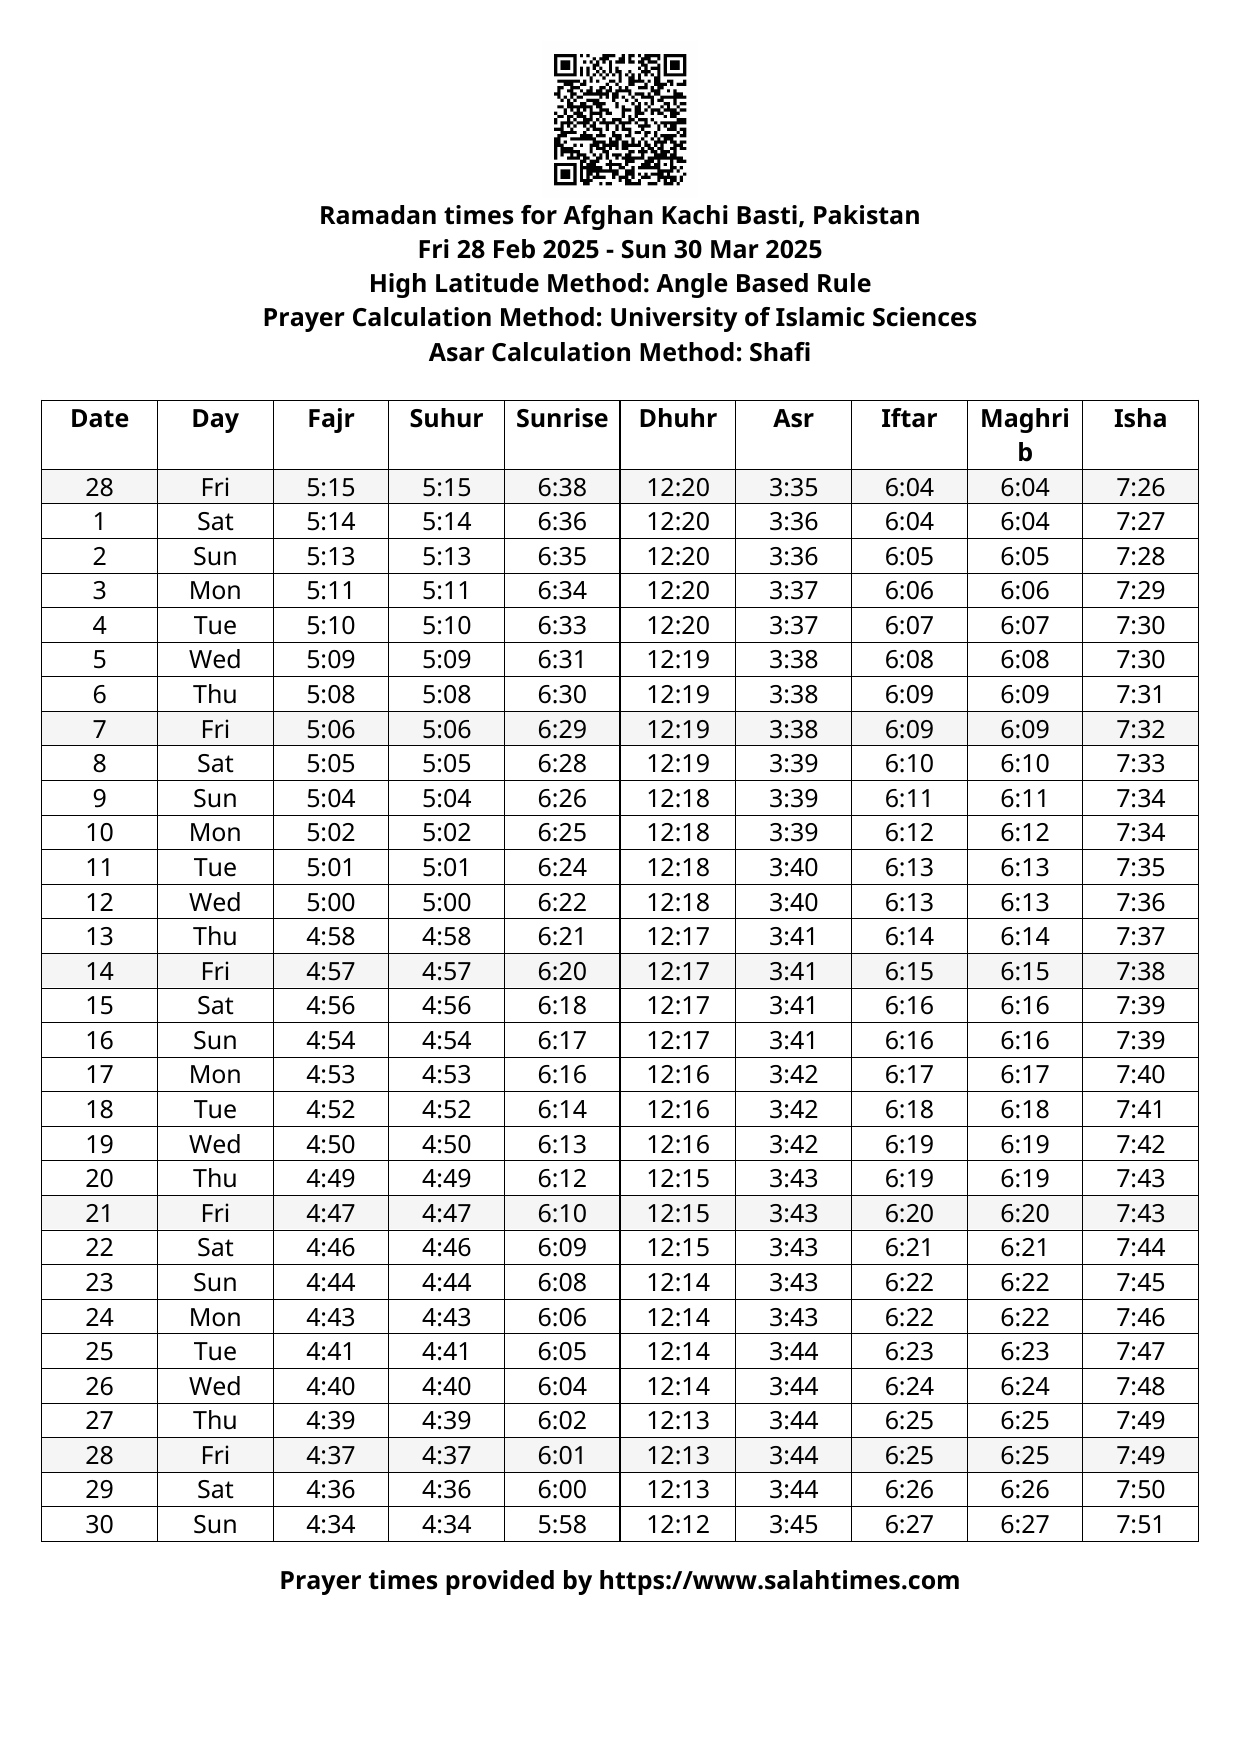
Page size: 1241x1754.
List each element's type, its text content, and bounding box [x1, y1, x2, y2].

table_cell 6:19 [968, 1161, 1082, 1195]
table_cell 5:09 [274, 643, 388, 676]
table_cell 7:44 [1083, 1231, 1198, 1264]
table_cell 6:10 [852, 746, 967, 780]
table_cell 4:50 [389, 1127, 504, 1160]
table_cell 5:06 [274, 712, 388, 745]
table_cell 3:42 [736, 1092, 851, 1126]
table_cell 3:38 [736, 677, 851, 711]
table_cell 6:26 [505, 781, 619, 814]
table_cell 6:06 [968, 574, 1082, 607]
table_cell 4:37 [389, 1438, 504, 1472]
table_cell 23 [42, 1265, 157, 1299]
table_cell 3:38 [736, 712, 851, 745]
table_cell 6:08 [505, 1265, 619, 1299]
table_cell Tue [158, 850, 273, 884]
table_cell 6:23 [852, 1334, 967, 1368]
table_cell 6:05 [505, 1334, 619, 1368]
table_cell 7:32 [1083, 712, 1198, 745]
table_cell Tue [158, 1334, 273, 1368]
table_cell 4:54 [389, 1023, 504, 1057]
table_cell 6:05 [968, 539, 1082, 572]
table_cell 14 [42, 954, 157, 987]
table_cell 6:21 [852, 1231, 967, 1264]
table_cell 6 [42, 677, 157, 711]
table_cell 6:33 [505, 608, 619, 642]
table_cell 12:20 [621, 608, 735, 642]
table_cell 3:41 [736, 954, 851, 987]
table_cell 12:12 [621, 1507, 735, 1541]
table_cell 12:13 [621, 1404, 735, 1437]
table_cell 7:47 [1083, 1334, 1198, 1368]
table_cell 8 [42, 746, 157, 780]
table_cell 6:20 [968, 1196, 1082, 1229]
table_header Dhuhr [621, 401, 735, 469]
table_cell 6:27 [852, 1507, 967, 1541]
table_cell Fri [158, 954, 273, 987]
table_cell Thu [158, 1161, 273, 1195]
table_cell 5:01 [274, 850, 388, 884]
table_cell 6:04 [968, 504, 1082, 538]
table_header Suhur [389, 401, 504, 469]
table_cell Sat [158, 746, 273, 780]
table_cell 7:40 [1083, 1058, 1198, 1091]
table_cell 6:21 [968, 1231, 1082, 1264]
table_cell 6:13 [968, 850, 1082, 884]
table_cell 4:34 [389, 1507, 504, 1541]
table_cell 24 [42, 1300, 157, 1333]
table_cell 6:06 [852, 574, 967, 607]
table_cell 6:04 [852, 470, 967, 503]
table_cell 7:35 [1083, 850, 1198, 884]
table_cell 6:30 [505, 677, 619, 711]
table_cell 6:38 [505, 470, 619, 503]
table_cell 7:31 [1083, 677, 1198, 711]
table_cell Fri [158, 1196, 273, 1229]
table_cell 3:38 [736, 643, 851, 676]
table_cell 5:02 [389, 816, 504, 849]
table_cell 7:36 [1083, 885, 1198, 918]
table_cell 5 [42, 643, 157, 676]
table_cell 6:22 [852, 1300, 967, 1333]
table_cell 22 [42, 1231, 157, 1264]
table_cell 6:08 [968, 643, 1082, 676]
table_cell 4:40 [274, 1369, 388, 1402]
table_cell 4:53 [389, 1058, 504, 1091]
table_cell 5:13 [389, 539, 504, 572]
table_cell 7 [42, 712, 157, 745]
table_cell 18 [42, 1092, 157, 1126]
table_cell 3:37 [736, 574, 851, 607]
table_cell 6:16 [968, 989, 1082, 1022]
table_cell 1 [42, 504, 157, 538]
text Prayer Calculation Method: University of Islamic Sciences [42, 300, 1198, 334]
table_cell 6:12 [852, 816, 967, 849]
table_cell 4:43 [274, 1300, 388, 1333]
table_cell 7:51 [1083, 1507, 1198, 1541]
table_cell 12:13 [621, 1438, 735, 1472]
table_cell 7:27 [1083, 504, 1198, 538]
table_cell 4:46 [274, 1231, 388, 1264]
table_cell 3:41 [736, 919, 851, 953]
table_cell 7:33 [1083, 746, 1198, 780]
table_cell 7:38 [1083, 954, 1198, 987]
table_cell 2 [42, 539, 157, 572]
table_cell 4 [42, 608, 157, 642]
table_cell 4:37 [274, 1438, 388, 1472]
table_header Date [42, 401, 157, 469]
table_cell Mon [158, 574, 273, 607]
table_cell 6:29 [505, 712, 619, 745]
table_cell 12:19 [621, 643, 735, 676]
table_cell 3:42 [736, 1058, 851, 1091]
table_cell 6:04 [852, 504, 967, 538]
table_cell 4:44 [389, 1265, 504, 1299]
table_cell 5:15 [389, 470, 504, 503]
table_cell 3:41 [736, 989, 851, 1022]
table_cell 6:15 [852, 954, 967, 987]
table_cell 6:22 [968, 1265, 1082, 1299]
table_cell Fri [158, 1438, 273, 1472]
table_cell 5:14 [274, 504, 388, 538]
table_cell 12:20 [621, 574, 735, 607]
table_cell 5:05 [274, 746, 388, 780]
table_cell 3:44 [736, 1369, 851, 1402]
table_cell 6:36 [505, 504, 619, 538]
table_cell Wed [158, 885, 273, 918]
table_cell 3:44 [736, 1473, 851, 1506]
table_cell 13 [42, 919, 157, 953]
table_header Maghrib [968, 401, 1082, 469]
table_cell 12:20 [621, 470, 735, 503]
table_cell 20 [42, 1161, 157, 1195]
table_cell 3:39 [736, 781, 851, 814]
table_cell 7:43 [1083, 1161, 1198, 1195]
table_cell 4:58 [274, 919, 388, 953]
table_cell 5:01 [389, 850, 504, 884]
table_cell 11 [42, 850, 157, 884]
table_header Iftar [852, 401, 967, 469]
table_cell 15 [42, 989, 157, 1022]
table_cell 7:42 [1083, 1127, 1198, 1160]
table_cell 7:49 [1083, 1438, 1198, 1472]
table_cell Tue [158, 608, 273, 642]
table_cell 6:08 [852, 643, 967, 676]
table_cell 4:52 [389, 1092, 504, 1126]
table_cell 7:29 [1083, 574, 1198, 607]
table_cell 4:52 [274, 1092, 388, 1126]
table_cell 6:17 [505, 1023, 619, 1057]
table_cell 7:39 [1083, 1023, 1198, 1057]
table_cell Tue [158, 1092, 273, 1126]
table_cell 6:10 [968, 746, 1082, 780]
table_cell 6:25 [968, 1404, 1082, 1437]
table_cell 12:20 [621, 504, 735, 538]
table_cell 6:13 [852, 850, 967, 884]
table_cell Sun [158, 1265, 273, 1299]
table_cell 6:09 [852, 677, 967, 711]
table_cell 4:56 [274, 989, 388, 1022]
table_cell 4:58 [389, 919, 504, 953]
table_cell 4:34 [274, 1507, 388, 1541]
table_cell Thu [158, 919, 273, 953]
table_cell 5:15 [274, 470, 388, 503]
table_cell Fri [158, 712, 273, 745]
table_cell 10 [42, 816, 157, 849]
table_cell Sat [158, 1231, 273, 1264]
text High Latitude Method: Angle Based Rule [42, 266, 1198, 300]
table_cell 7:26 [1083, 470, 1198, 503]
table_cell Sun [158, 1023, 273, 1057]
table_cell 6:35 [505, 539, 619, 572]
table_cell 16 [42, 1023, 157, 1057]
table_cell 6:19 [852, 1127, 967, 1160]
table_cell 6:19 [968, 1127, 1082, 1160]
table_cell 6:09 [505, 1231, 619, 1264]
table_cell 6:31 [505, 643, 619, 676]
table_cell Fri [158, 470, 273, 503]
table_cell 6:12 [505, 1161, 619, 1195]
table_cell 7:50 [1083, 1473, 1198, 1506]
table_cell 3:44 [736, 1438, 851, 1472]
table_cell 12 [42, 885, 157, 918]
table_cell 25 [42, 1334, 157, 1368]
table_cell 4:57 [389, 954, 504, 987]
table_cell 6:00 [505, 1473, 619, 1506]
table_cell 6:18 [852, 1092, 967, 1126]
text Prayer times provided by https://www.salahtimes.com [42, 1563, 1198, 1597]
table_cell 4:36 [389, 1473, 504, 1506]
table_cell Sun [158, 539, 273, 572]
table_cell 12:16 [621, 1127, 735, 1160]
table_cell 27 [42, 1404, 157, 1437]
table_cell 5:04 [389, 781, 504, 814]
table_cell 5:02 [274, 816, 388, 849]
table_cell 7:37 [1083, 919, 1198, 953]
table_cell 4:50 [274, 1127, 388, 1160]
table_cell 3:41 [736, 1023, 851, 1057]
table_cell 6:26 [968, 1473, 1082, 1506]
table_cell 6:02 [505, 1404, 619, 1437]
table_cell 3:43 [736, 1161, 851, 1195]
table_cell 6:24 [968, 1369, 1082, 1402]
table_cell 5:09 [389, 643, 504, 676]
table_cell 6:14 [852, 919, 967, 953]
table_cell Sat [158, 1473, 273, 1506]
table_cell 6:21 [505, 919, 619, 953]
table_cell 5:06 [389, 712, 504, 745]
table_cell 6:09 [968, 712, 1082, 745]
table_cell Sat [158, 504, 273, 538]
table_cell 12:18 [621, 781, 735, 814]
table_cell 6:24 [505, 850, 619, 884]
table_cell 6:20 [852, 1196, 967, 1229]
table_cell 3:44 [736, 1334, 851, 1368]
table_cell 7:45 [1083, 1265, 1198, 1299]
table_cell 6:18 [505, 989, 619, 1022]
table_cell 5:04 [274, 781, 388, 814]
table_cell 5:13 [274, 539, 388, 572]
table_cell 3:40 [736, 850, 851, 884]
table_cell 4:41 [389, 1334, 504, 1368]
table_cell 4:49 [389, 1161, 504, 1195]
table_cell 4:41 [274, 1334, 388, 1368]
table_cell 7:34 [1083, 781, 1198, 814]
table_cell 6:09 [968, 677, 1082, 711]
table_cell 6:13 [968, 885, 1082, 918]
table_cell 5:00 [274, 885, 388, 918]
table_cell Mon [158, 816, 273, 849]
table_cell 6:09 [852, 712, 967, 745]
table_cell 12:18 [621, 816, 735, 849]
table_cell 12:15 [621, 1231, 735, 1264]
table_cell 6:22 [852, 1265, 967, 1299]
table_cell 3:42 [736, 1127, 851, 1160]
table_cell 4:49 [274, 1161, 388, 1195]
table_cell 6:17 [852, 1058, 967, 1091]
table_cell 6:01 [505, 1438, 619, 1472]
table_cell 4:57 [274, 954, 388, 987]
table_cell 9 [42, 781, 157, 814]
table_cell 6:27 [968, 1507, 1082, 1541]
table_cell 4:47 [274, 1196, 388, 1229]
table_cell 12:14 [621, 1334, 735, 1368]
table_cell 12:14 [621, 1369, 735, 1402]
table_cell 5:05 [389, 746, 504, 780]
table_cell Wed [158, 1369, 273, 1402]
table_cell 7:41 [1083, 1092, 1198, 1126]
table_cell 6:13 [852, 885, 967, 918]
table_cell 12:17 [621, 919, 735, 953]
table_cell 6:12 [968, 816, 1082, 849]
table_cell 6:28 [505, 746, 619, 780]
table_cell Sat [158, 989, 273, 1022]
table_cell 4:43 [389, 1300, 504, 1333]
table_cell 12:14 [621, 1265, 735, 1299]
table_cell 3:45 [736, 1507, 851, 1541]
table_cell 3:39 [736, 816, 851, 849]
table_cell 21 [42, 1196, 157, 1229]
table_cell 6:16 [852, 989, 967, 1022]
table_cell 4:53 [274, 1058, 388, 1091]
table_cell 3:43 [736, 1300, 851, 1333]
table_cell Sun [158, 781, 273, 814]
table_header Isha [1083, 401, 1198, 469]
table_cell 6:05 [852, 539, 967, 572]
table_cell 12:17 [621, 989, 735, 1022]
table_cell 6:25 [852, 1404, 967, 1437]
table_cell 28 [42, 470, 157, 503]
table_cell 5:11 [274, 574, 388, 607]
table_cell 4:47 [389, 1196, 504, 1229]
table_cell 28 [42, 1438, 157, 1472]
table_cell 5:08 [274, 677, 388, 711]
table_cell 6:10 [505, 1196, 619, 1229]
table_cell 12:17 [621, 954, 735, 987]
table_cell Sun [158, 1507, 273, 1541]
table_cell 7:34 [1083, 816, 1198, 849]
table_cell 4:39 [274, 1404, 388, 1437]
table_cell 12:14 [621, 1300, 735, 1333]
table_cell 12:15 [621, 1196, 735, 1229]
table_cell 6:22 [968, 1300, 1082, 1333]
table_cell 6:25 [968, 1438, 1082, 1472]
table_cell 6:16 [852, 1023, 967, 1057]
table_cell 6:22 [505, 885, 619, 918]
table_cell 3 [42, 574, 157, 607]
table_cell 4:44 [274, 1265, 388, 1299]
table_cell 12:18 [621, 850, 735, 884]
table_cell 3:37 [736, 608, 851, 642]
table_cell 17 [42, 1058, 157, 1091]
table_cell 5:58 [505, 1507, 619, 1541]
table_cell 3:43 [736, 1265, 851, 1299]
table_cell 6:25 [505, 816, 619, 849]
table_cell 12:20 [621, 539, 735, 572]
table_header Asr [736, 401, 851, 469]
table_cell 6:07 [852, 608, 967, 642]
table_cell 4:36 [274, 1473, 388, 1506]
table_cell 6:13 [505, 1127, 619, 1160]
table_cell 6:11 [852, 781, 967, 814]
table_cell 19 [42, 1127, 157, 1160]
text Fri 28 Feb 2025 - Sun 30 Mar 2025 [42, 232, 1198, 266]
table_cell Mon [158, 1300, 273, 1333]
table_cell 6:19 [852, 1161, 967, 1195]
table_cell 7:30 [1083, 643, 1198, 676]
table_cell 6:16 [968, 1023, 1082, 1057]
table_cell 3:36 [736, 539, 851, 572]
table_cell 4:39 [389, 1404, 504, 1437]
table_cell 7:30 [1083, 608, 1198, 642]
table_cell 3:44 [736, 1404, 851, 1437]
table_cell 6:16 [505, 1058, 619, 1091]
table_cell 6:34 [505, 574, 619, 607]
table_cell 3:43 [736, 1196, 851, 1229]
table_cell 5:10 [389, 608, 504, 642]
table_cell 6:04 [505, 1369, 619, 1402]
table_cell 12:16 [621, 1092, 735, 1126]
table_cell 6:24 [852, 1369, 967, 1402]
table_cell 26 [42, 1369, 157, 1402]
table_cell 7:43 [1083, 1196, 1198, 1229]
table_cell 12:19 [621, 712, 735, 745]
table_cell 6:23 [968, 1334, 1082, 1368]
table_cell 4:40 [389, 1369, 504, 1402]
table_cell 4:46 [389, 1231, 504, 1264]
table_cell 3:36 [736, 504, 851, 538]
table_cell 5:00 [389, 885, 504, 918]
table_cell Thu [158, 677, 273, 711]
table_cell 6:26 [852, 1473, 967, 1506]
table_cell 6:04 [968, 470, 1082, 503]
table_header Fajr [274, 401, 388, 469]
table_cell 7:39 [1083, 989, 1198, 1022]
table_cell 6:14 [505, 1092, 619, 1126]
table_cell 6:15 [968, 954, 1082, 987]
table_cell 6:11 [968, 781, 1082, 814]
table_cell 4:56 [389, 989, 504, 1022]
table_cell 12:19 [621, 746, 735, 780]
table_header Day [158, 401, 273, 469]
table_cell 12:17 [621, 1023, 735, 1057]
table_cell 5:10 [274, 608, 388, 642]
table_cell 6:20 [505, 954, 619, 987]
table_cell 29 [42, 1473, 157, 1506]
table_cell 3:39 [736, 746, 851, 780]
table_cell 30 [42, 1507, 157, 1541]
picture [542, 41, 699, 198]
table_cell 6:06 [505, 1300, 619, 1333]
table_cell Thu [158, 1404, 273, 1437]
text Ramadan times for Afghan Kachi Basti, Pakistan [42, 198, 1198, 232]
table_cell 12:18 [621, 885, 735, 918]
table_cell 6:25 [852, 1438, 967, 1472]
table_cell 12:16 [621, 1058, 735, 1091]
table_cell 6:17 [968, 1058, 1082, 1091]
table_header Sunrise [505, 401, 619, 469]
table_cell 3:40 [736, 885, 851, 918]
text Asar Calculation Method: Shafi [42, 334, 1198, 368]
table_cell 4:54 [274, 1023, 388, 1057]
table_cell 5:11 [389, 574, 504, 607]
table_cell 3:43 [736, 1231, 851, 1264]
table_cell 7:49 [1083, 1404, 1198, 1437]
table_cell Mon [158, 1058, 273, 1091]
table_cell 6:14 [968, 919, 1082, 953]
table_cell 7:46 [1083, 1300, 1198, 1333]
table_cell 5:14 [389, 504, 504, 538]
table_cell 12:19 [621, 677, 735, 711]
table_cell Wed [158, 643, 273, 676]
table_cell 7:48 [1083, 1369, 1198, 1402]
table_cell 3:35 [736, 470, 851, 503]
table_cell 6:18 [968, 1092, 1082, 1126]
table_cell 12:15 [621, 1161, 735, 1195]
table_cell 12:13 [621, 1473, 735, 1506]
table_cell 7:28 [1083, 539, 1198, 572]
table_cell 5:08 [389, 677, 504, 711]
table_cell Wed [158, 1127, 273, 1160]
table_cell 6:07 [968, 608, 1082, 642]
